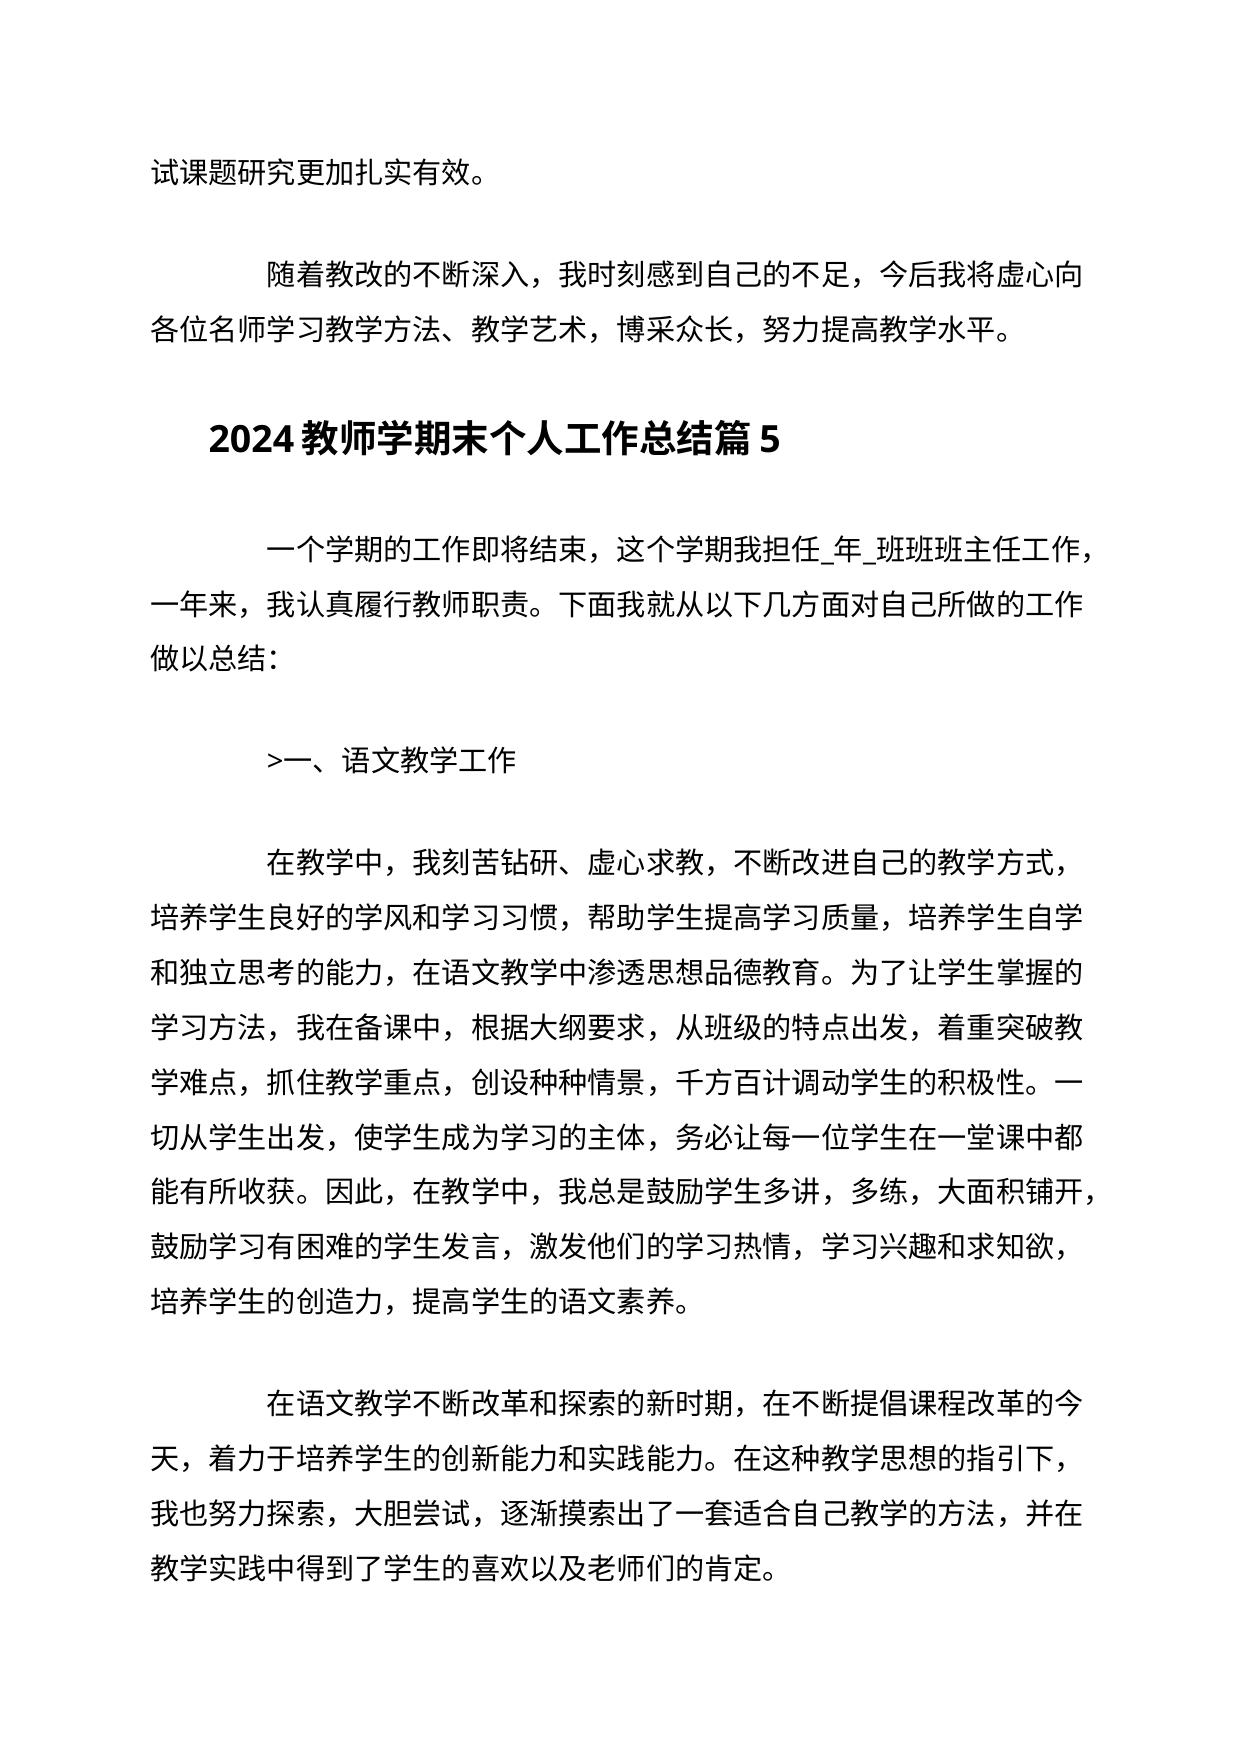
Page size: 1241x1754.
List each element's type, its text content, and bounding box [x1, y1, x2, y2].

text 一个学期的工作即将结束，这个学期我担任_年_班班班主任工作，一年来，我认真履行教师职责。下面我就从以下几方面对自己所做的工作做以总结： [150, 526, 1090, 678]
text 在教学中，我刻苦钻研、虚心求教，不断改进自己的教学方式，培养学生良好的学风和学习习惯，帮助学生提高学习质量，培养学生自学和独立思考的能力，在语文教学中渗透思想品德教育。为了让学生掌握的学习方法，我在备课中，根据大纲要求，从班级的特点出发，着重突破教学难点，抓住教学重点，创设种种情景，千方百计调动学生的积极性。一切从学生出发，使学生成为学习的主体，务必让每一位学生在一堂课中都能有所收获。因此，在教学中，我总是鼓励学生多讲，多练，大面积铺开，鼓励学习有困难的学生发言，激发他们的学习热情，学习兴趣和求知欲，培养学生的创造力，提高学生的语文素养。 [150, 840, 1090, 1321]
text 随着教改的不断深入，我时刻感到自己的不足，今后我将虚心向各位名师学习教学方法、教学艺术，博采众长，努力提高教学水平。 [150, 252, 1090, 349]
text 在语文教学不断改革和探索的新时期，在不断提倡课程改革的今天，着力于培养学生的创新能力和实践能力。在这种教学思想的指引下，我也努力探索，大胆尝试，逐渐摸索出了一套适合自己教学的方法，并在教学实践中得到了学生的喜欢以及老师们的肯定。 [150, 1381, 1090, 1588]
text 2024教师学期末个人工作总结篇5 [150, 408, 1090, 463]
text >一、语文教学工作 [150, 738, 1090, 780]
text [150, 150, 1090, 192]
